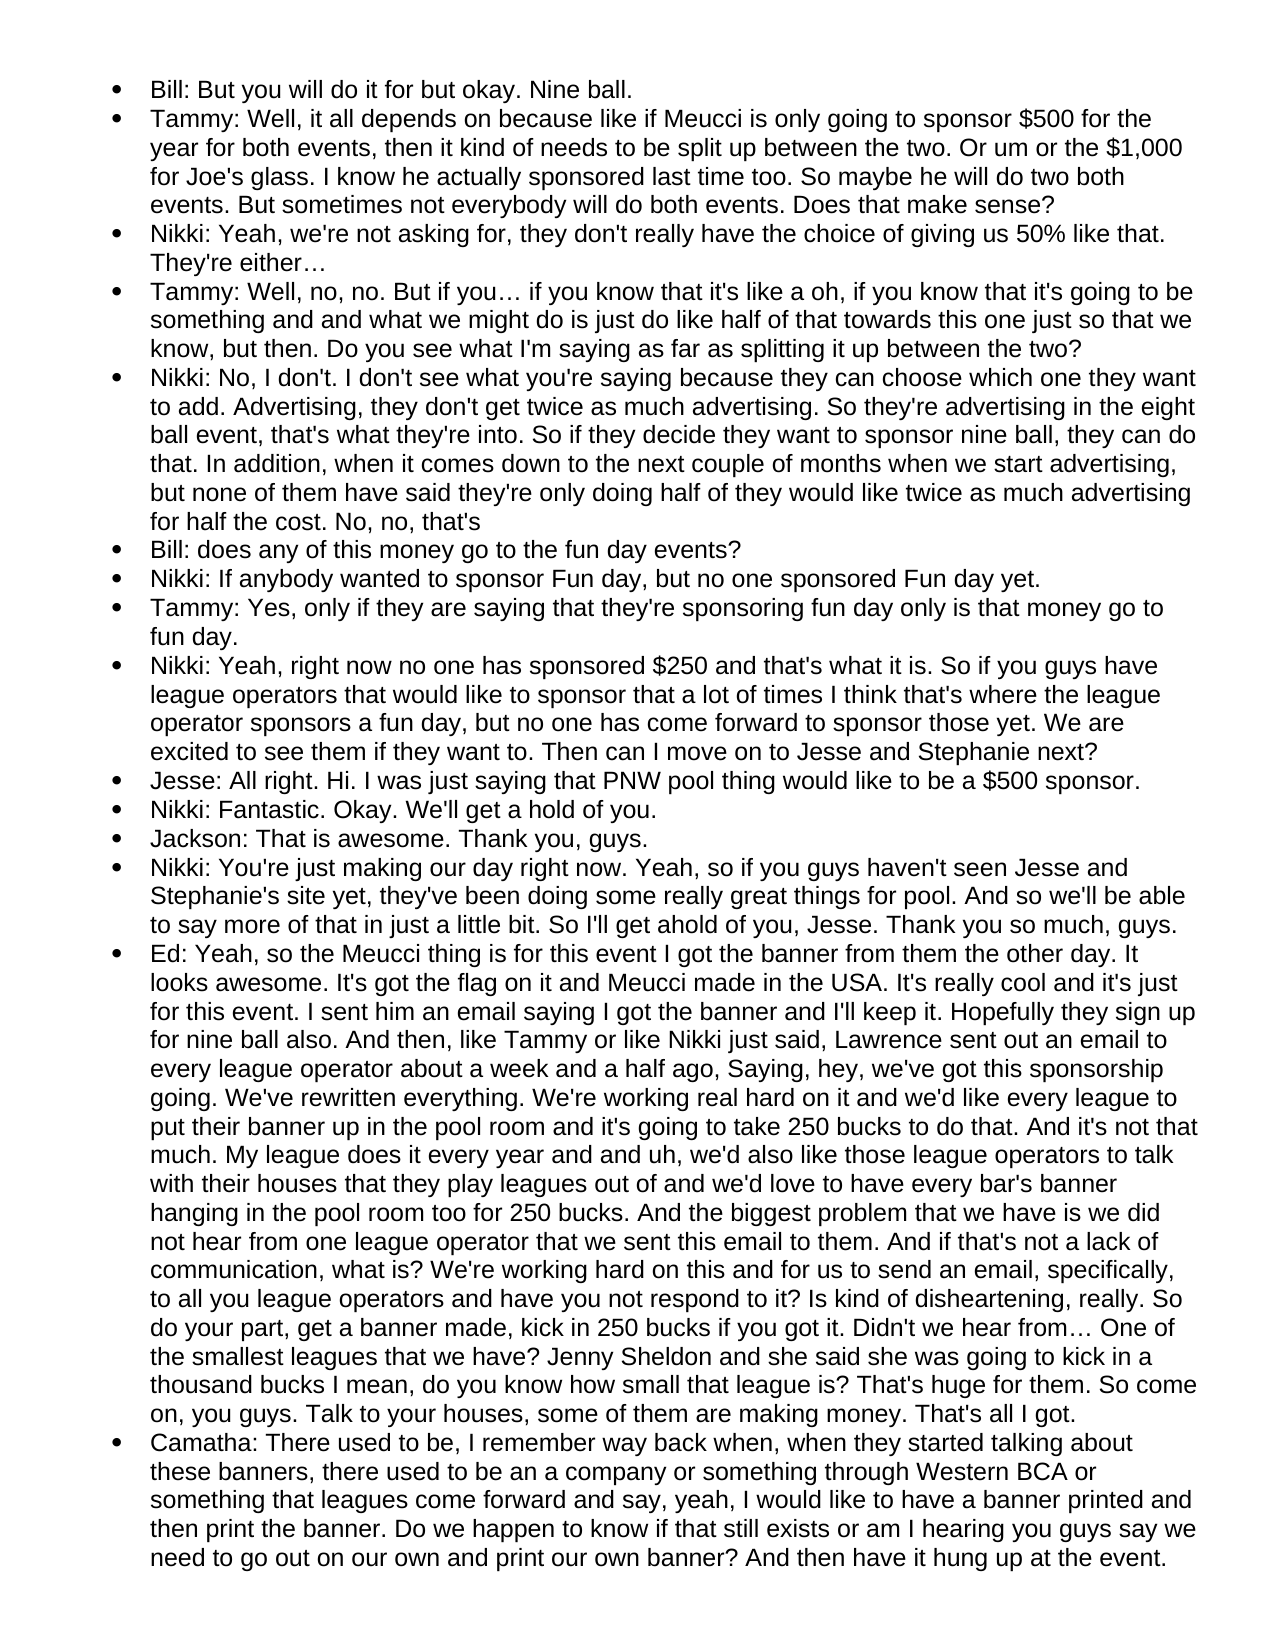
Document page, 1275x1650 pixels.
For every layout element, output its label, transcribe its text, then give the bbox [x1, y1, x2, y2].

list Tammy: Yes, only if they are saying that they're sponsoring fun day only is that money go to fun day. [112, 593, 1200, 651]
list Nikki: No, I don't. I don't see what you're saying because they can choose which one they want to add. Advertising, they don't get twice as much advertising. So they're advertising in the eight ball event, that's what they're into. So if they decide they want to sponsor nine ball, they can do that. In addition, when it comes down to the next couple of months when we start advertising, but none of them have said they're only doing half of they would like twice as much advertising for half the cost. No, no, that's [112, 363, 1200, 536]
list Nikki: Yeah, we're not asking for, they don't really have the choice of giving us 50% like that. They're either… [112, 219, 1200, 277]
list Bill: does any of this money go to the fun day events? [112, 536, 1200, 564]
list Jackson: That is awesome. Thank you, guys. [112, 824, 1200, 852]
list Tammy: Well, it all depends on because like if Meucci is only going to sponsor $500 for the year for both events, then it kind of needs to be split up between the two. Or um or the $1,000 for Joe's glass. I know he actually sponsored last time too. So maybe he will do two both events. But sometimes not everybody will do both events. Does that make sense? [112, 104, 1200, 219]
list Tammy: Well, no, no. But if you… if you know that it's like a oh, if you know that it's going to be something and and what we might do is just do like half of that towards this one just so that we know, but then. Do you see what I'm saying as far as splitting it up between the two? [112, 277, 1200, 363]
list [112, 1428, 1200, 1572]
list Nikki: Fantastic. Okay. We'll get a hold of you. [112, 795, 1200, 824]
list Nikki: If anybody wanted to sponsor Fun day, but no one sponsored Fun day yet. [112, 564, 1200, 593]
list Jesse: All right. Hi. I was just saying that PNW pool thing would like to be a $500 sponsor. [112, 766, 1200, 795]
list Nikki: Yeah, right now no one has sponsored $250 and that's what it is. So if you guys have league operators that would like to sponsor that a lot of times I think that's where the league operator sponsors a fun day, but no one has come forward to sponsor those yet. We are excited to see them if they want to. Then can I move on to Jesse and Stephanie next? [112, 651, 1200, 766]
list Bill: But you will do it for but okay. Nine ball. [112, 75, 1200, 104]
list Nikki: You're just making our day right now. Yeah, so if you guys haven't seen Jesse and Stephanie's site yet, they've been doing some really great things for pool. And so we'll be able to say more of that in just a little bit. So I'll get ahold of you, Jesse. Thank you so much, guys. [112, 852, 1200, 939]
list Ed: Yeah, so the Meucci thing is for this event I got the banner from them the other day. It looks awesome. It's got the flag on it and Meucci made in the USA. It's really cool and it's just for this event. I sent him an email saying I got the banner and I'll keep it. Hopefully they sign up for nine ball also. And then, like Tammy or like Nikki just said, Lawrence sent out an email to every league operator about a week and a half ago, Saying, hey, we've got this sponsorship going. We've rewritten everything. We're working real hard on it and we'd like every league to put their banner up in the pool room and it's going to take 250 bucks to do that. And it's not that much. My league does it every year and and uh, we'd also like those league operators to talk with their houses that they play leagues out of and we'd love to have every bar's banner hanging in the pool room too for 250 bucks. And the biggest problem that we have is we did not hear from one league operator that we sent this email to them. And if that's not a lack of communication, what is? We're working hard on this and for us to send an email, specifically, to all you league operators and have you not respond to it? Is kind of disheartening, really. So do your part, get a banner made, kick in 250 bucks if you got it. Didn't we hear from… One of the smallest leagues that we have? Jenny Sheldon and she said she was going to kick in a thousand bucks I mean, do you know how small that league is? That's huge for them. So come on, you guys. Talk to your houses, some of them are making money. That's all I got. [112, 939, 1200, 1428]
